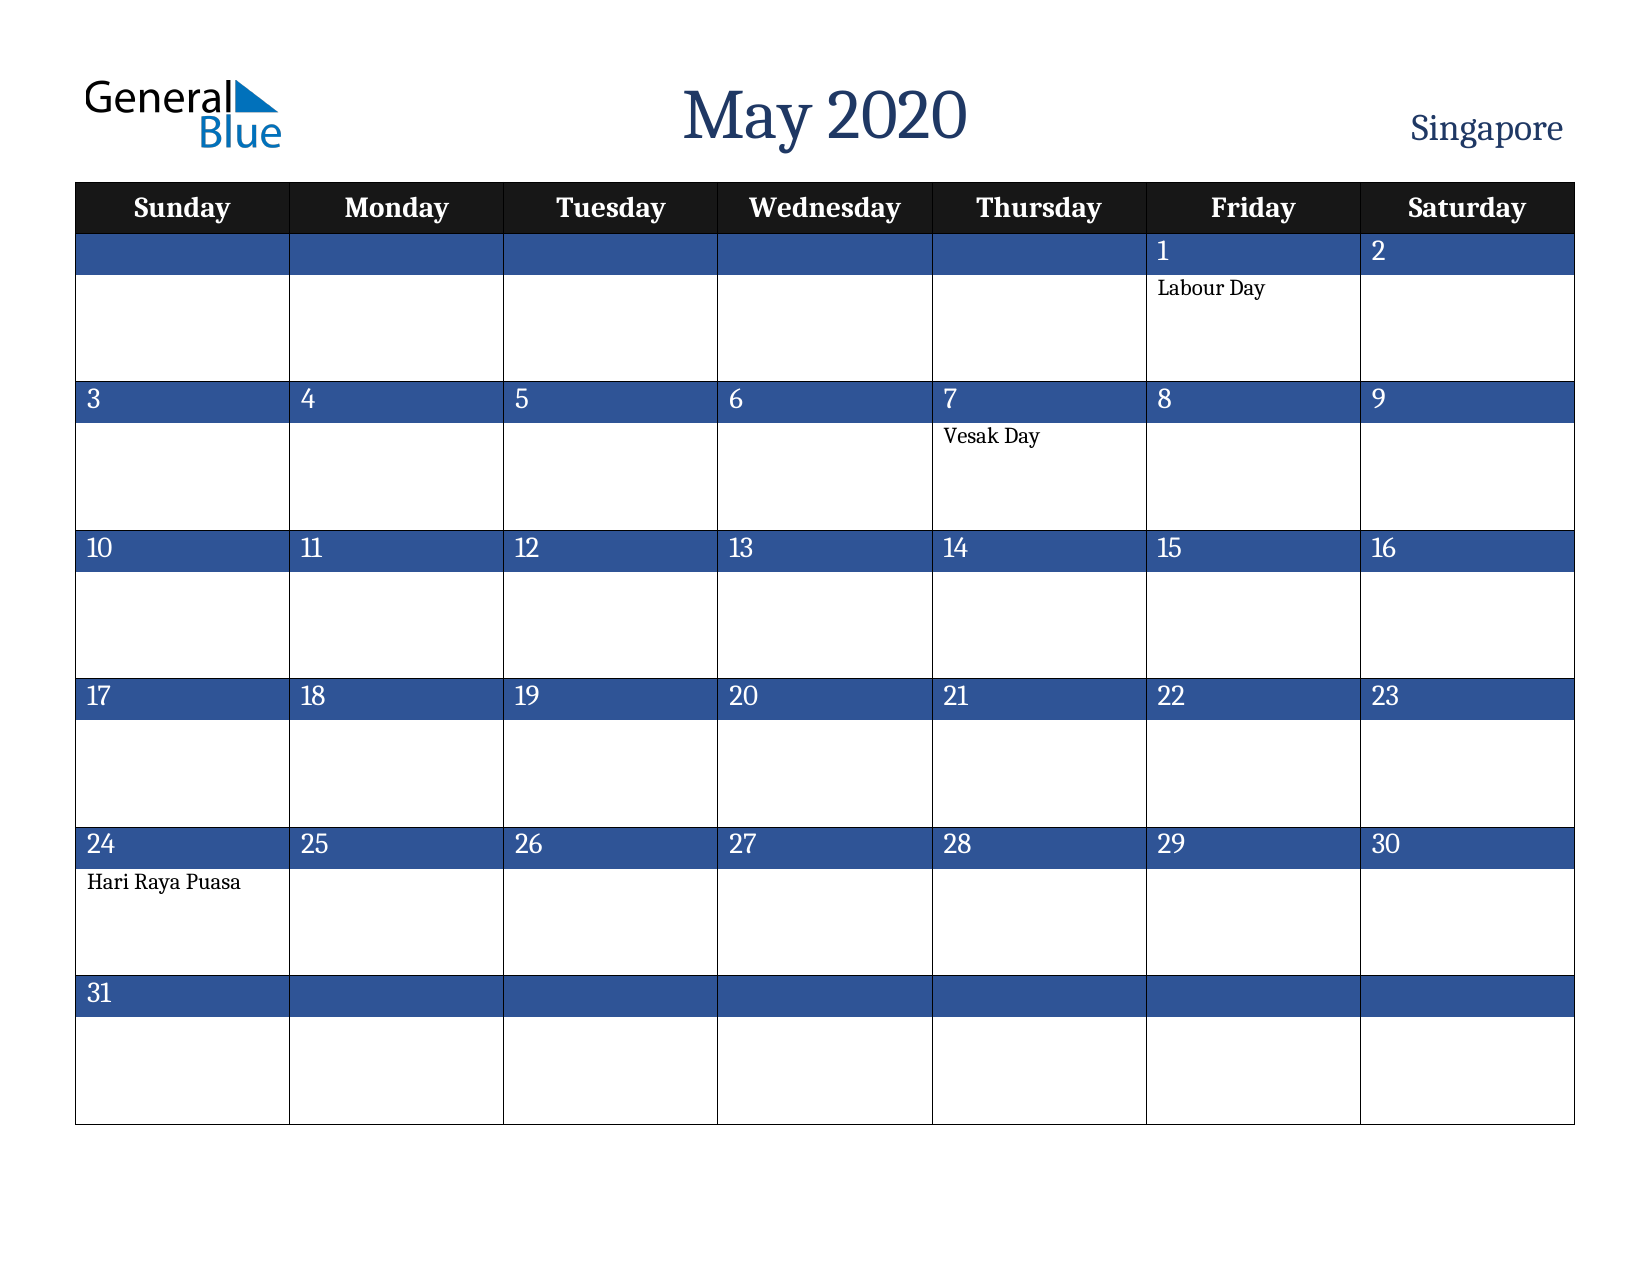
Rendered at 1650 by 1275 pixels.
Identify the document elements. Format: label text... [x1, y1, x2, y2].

table_cell [76, 275, 289, 381]
table_cell 14 [933, 531, 1146, 572]
table_cell [1147, 720, 1360, 827]
table_cell [933, 1017, 1146, 1123]
table_cell [290, 1017, 503, 1123]
table_cell 27 [718, 828, 932, 869]
table_cell [1361, 423, 1574, 530]
table_cell 15 [1147, 531, 1360, 572]
table_cell Monday [290, 183, 503, 233]
table_cell [1147, 869, 1360, 975]
table_cell [504, 1017, 717, 1123]
table_cell [933, 720, 1146, 827]
table_cell 2 [1361, 234, 1574, 275]
table_cell [1361, 572, 1574, 678]
table_cell [718, 234, 932, 275]
table_cell [933, 234, 1146, 275]
table_cell [718, 869, 932, 975]
table_cell Friday [1147, 183, 1360, 233]
table_cell 12 [504, 531, 717, 572]
table_cell [504, 572, 717, 678]
table_cell [290, 275, 503, 381]
table_cell Labour Day [1147, 275, 1360, 381]
table_cell [76, 720, 289, 827]
table_cell 30 [1361, 828, 1574, 869]
table_cell [290, 572, 503, 678]
table_cell 10 [76, 531, 289, 572]
table_cell [1361, 869, 1574, 975]
table_cell [718, 1017, 932, 1123]
table_cell [718, 275, 932, 381]
table_cell [504, 423, 717, 530]
table_cell 8 [1147, 382, 1360, 423]
table_cell [1147, 976, 1360, 1017]
table_cell [933, 976, 1146, 1017]
table_cell 3 [76, 382, 289, 423]
table_cell Vesak Day [933, 423, 1146, 530]
table_cell 28 [933, 828, 1146, 869]
table_cell 18 [290, 679, 503, 720]
table_cell [1361, 720, 1574, 827]
table_cell 11 [290, 531, 503, 572]
table_header Singapore [1146, 75, 1574, 182]
table_cell [504, 234, 717, 275]
table_cell 26 [504, 828, 717, 869]
table_cell 5 [504, 382, 717, 423]
table_header May 2020 [504, 75, 1146, 182]
table_cell [1147, 1017, 1360, 1123]
table_cell Saturday [1361, 183, 1574, 233]
table_cell 20 [718, 679, 932, 720]
table_cell [1361, 1017, 1574, 1123]
table_cell 16 [1361, 531, 1574, 572]
table_cell [290, 720, 503, 827]
table_cell [1147, 572, 1360, 678]
table_cell [933, 869, 1146, 975]
table_cell 23 [1361, 679, 1574, 720]
table_cell [718, 572, 932, 678]
table_cell 31 [76, 976, 289, 1017]
table_cell [76, 234, 289, 275]
table_cell [504, 275, 717, 381]
table_cell [1147, 423, 1360, 530]
table_cell 17 [76, 679, 289, 720]
table_cell [1361, 976, 1574, 1017]
table_cell 13 [718, 531, 932, 572]
table_cell Wednesday [718, 183, 932, 233]
table_cell Hari Raya Puasa [76, 869, 289, 975]
table_cell [76, 423, 289, 530]
table_cell 4 [290, 382, 503, 423]
table_cell [504, 720, 717, 827]
table_header [76, 75, 503, 182]
table_cell 7 [933, 382, 1146, 423]
table_cell 29 [1147, 828, 1360, 869]
table_cell [290, 423, 503, 530]
table_cell [933, 572, 1146, 678]
table_cell 21 [933, 679, 1146, 720]
table_cell [504, 976, 717, 1017]
table_cell Tuesday [504, 183, 717, 233]
table_cell [718, 720, 932, 827]
table_cell [1361, 275, 1574, 381]
picture [86, 80, 281, 148]
table_cell Thursday [933, 183, 1146, 233]
table_cell [718, 976, 932, 1017]
table_cell [290, 234, 503, 275]
table_cell 1 [1147, 234, 1360, 275]
table_cell Sunday [76, 183, 289, 233]
table_cell 9 [1361, 382, 1574, 423]
table_cell [933, 275, 1146, 381]
table_cell 6 [718, 382, 932, 423]
table_cell 19 [504, 679, 717, 720]
table_cell [290, 976, 503, 1017]
table_cell [76, 1017, 289, 1123]
table_cell 24 [76, 828, 289, 869]
table_cell [718, 423, 932, 530]
table_cell [504, 869, 717, 975]
table_cell 25 [290, 828, 503, 869]
table_cell [290, 869, 503, 975]
table_cell 22 [1147, 679, 1360, 720]
table_cell [76, 572, 289, 678]
